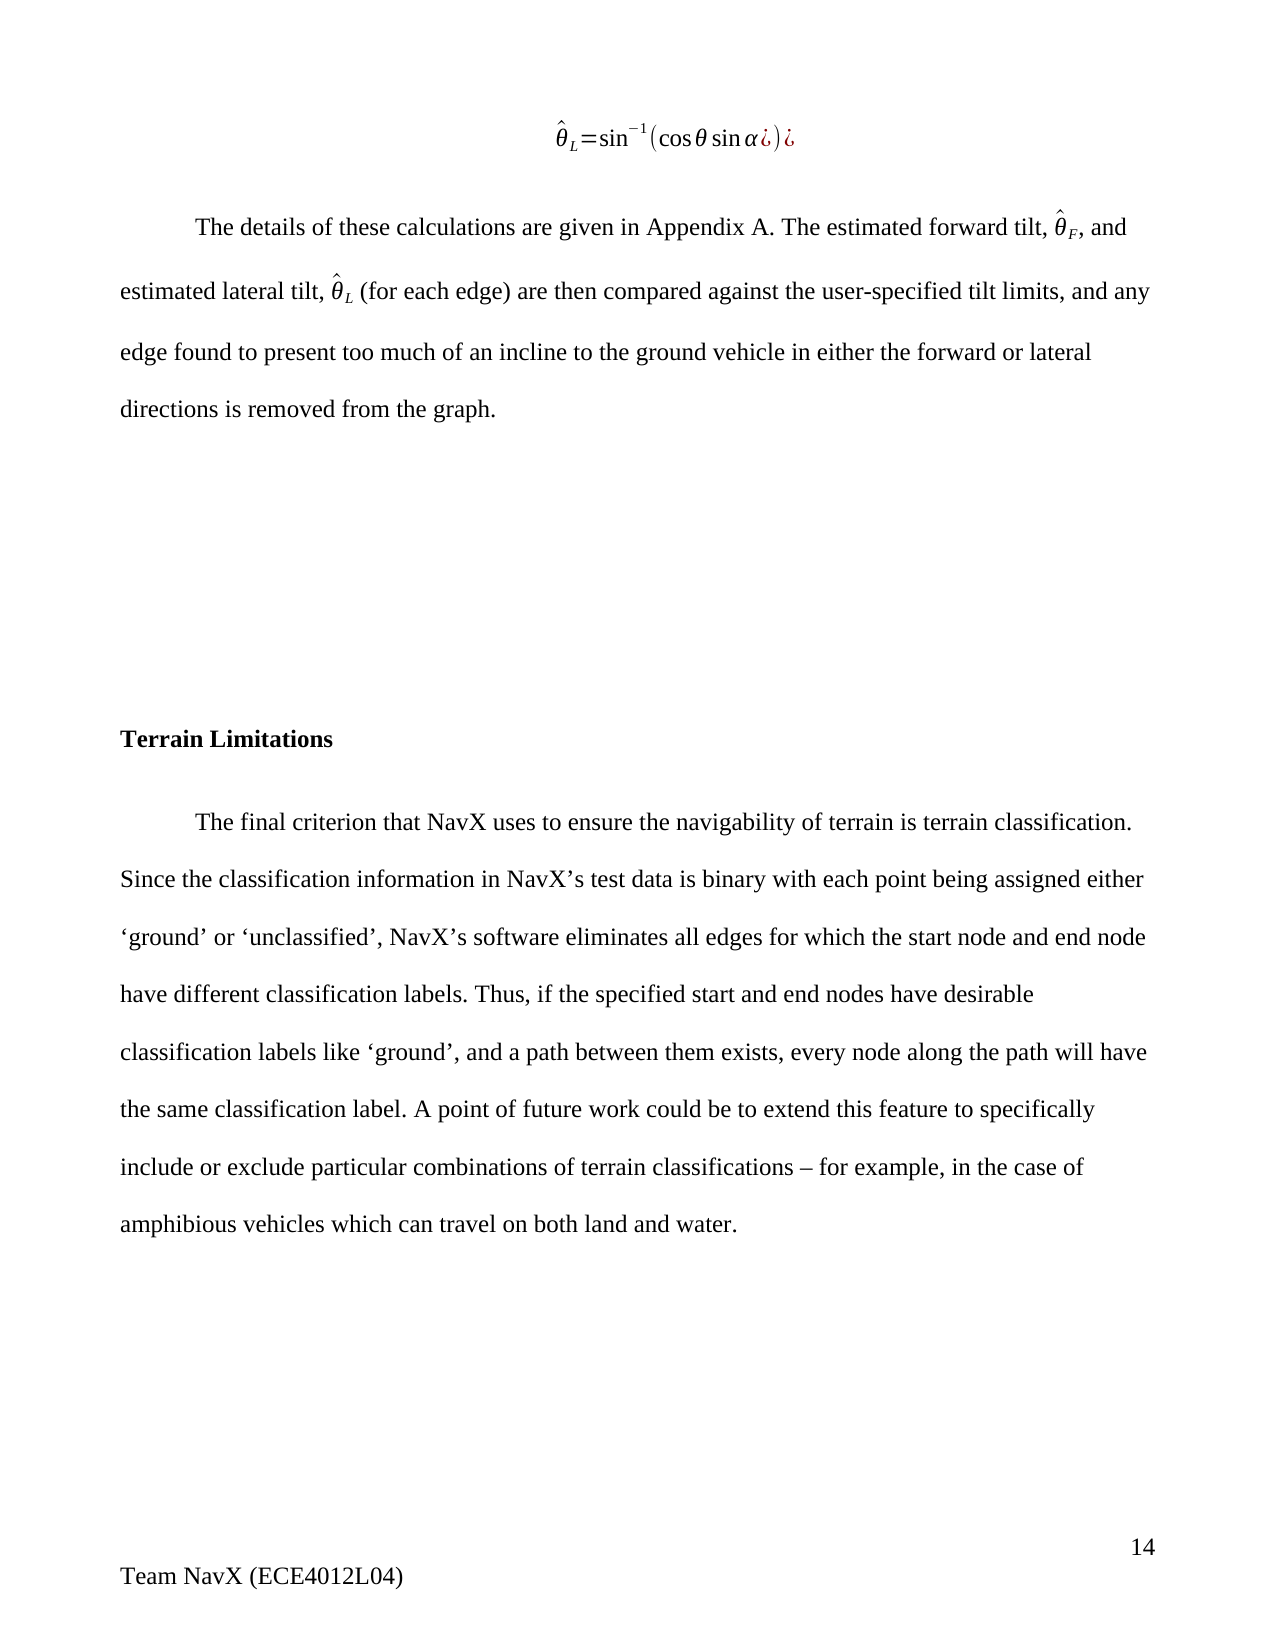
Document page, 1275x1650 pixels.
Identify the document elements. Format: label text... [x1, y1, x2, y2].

text Terrain Limitations [120, 724, 1155, 753]
text The details of these calculations are given in Appendix A. The estimated forward tilt, , and estimated lateral tilt, (for each edge) are then compared against the user-specified tilt limits, and any edge found to present too much of an incline to the ground vehicle in either the forward or lateral directions is removed from the graph. [120, 209, 1155, 423]
text The final criterion that NavX uses to ensure the navigability of terrain is terrain classification. Since the classification information in NavX’s test data is binary with each point being assigned either ‘ground’ or ‘unclassified’, NavX’s software eliminates all edges for which the start node and end node have different classification labels. Thus, if the specified start and end nodes have desirable classification labels like ‘ground’, and a path between them exists, every node along the path will have the same classification label. A point of future work could be to extend this feature to specifically include or exclude particular combinations of terrain classifications – for example, in the case of amphibious vehicles which can travel on both land and water. [120, 807, 1155, 1238]
